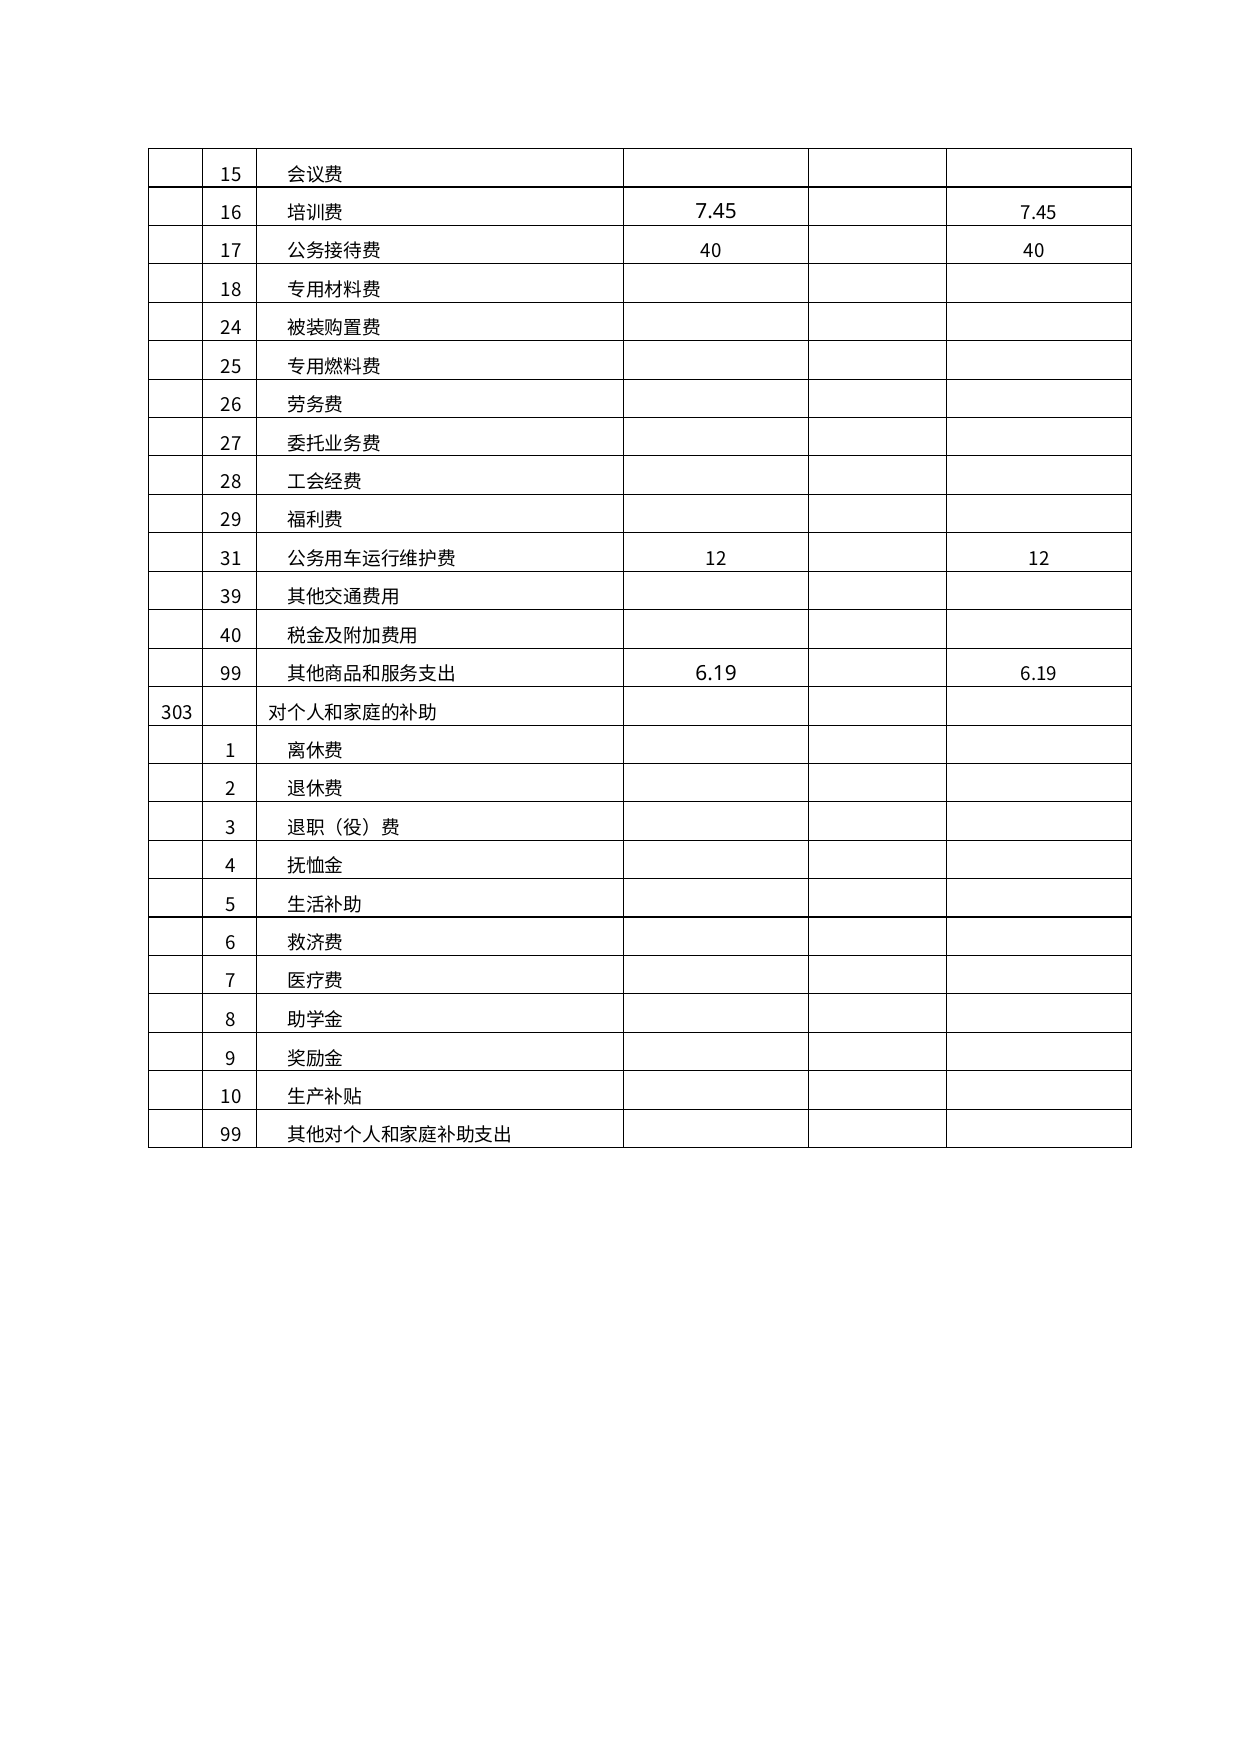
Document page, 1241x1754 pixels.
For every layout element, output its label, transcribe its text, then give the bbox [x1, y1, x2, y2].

table_cell [149, 1071, 202, 1109]
table_cell [809, 264, 946, 302]
table_cell [624, 1033, 808, 1070]
table_cell 专用燃料费 [257, 341, 623, 378]
table_cell 2 [203, 764, 256, 801]
table_cell [203, 687, 256, 724]
table_cell 培训费 [257, 188, 623, 225]
table_cell 被装购置费 [257, 303, 623, 340]
table_cell [947, 1071, 1131, 1109]
table_cell 16 [203, 188, 256, 225]
table_cell 4 [203, 841, 256, 878]
table_cell [809, 1033, 946, 1070]
table_cell [624, 726, 808, 763]
table_cell [947, 1110, 1131, 1147]
table_cell [809, 1110, 946, 1147]
table_cell [809, 1071, 946, 1109]
table_cell 福利费 [257, 495, 623, 532]
table_cell [947, 841, 1131, 878]
table_cell [149, 303, 202, 340]
table_cell [809, 303, 946, 340]
table_cell [624, 956, 808, 993]
table_cell [149, 495, 202, 532]
table_cell [809, 918, 946, 955]
table_cell [947, 802, 1131, 839]
table_cell [809, 341, 946, 378]
table_cell [624, 764, 808, 801]
table_cell [149, 918, 202, 955]
table_cell [624, 418, 808, 455]
table_cell 29 [203, 495, 256, 532]
table_cell 25 [203, 341, 256, 378]
table_cell 委托业务费 [257, 418, 623, 455]
table_cell [809, 994, 946, 1032]
table_header [809, 149, 946, 186]
table_cell [809, 418, 946, 455]
table_cell [809, 188, 946, 225]
table_cell 12 [624, 533, 808, 571]
table_cell [947, 1033, 1131, 1070]
table_cell 退职（役）费 [257, 802, 623, 839]
table_cell [624, 994, 808, 1032]
table_cell [947, 303, 1131, 340]
table_cell [809, 956, 946, 993]
table_cell [809, 380, 946, 417]
table_cell [947, 610, 1131, 648]
table_cell [947, 879, 1131, 916]
table_cell 28 [203, 456, 256, 494]
table_header 15 [203, 149, 256, 186]
table_cell 公务接待费 [257, 226, 623, 263]
table_cell 6 [203, 918, 256, 955]
table_cell [809, 841, 946, 878]
table_cell [947, 994, 1131, 1032]
table_cell [947, 956, 1131, 993]
table_cell [149, 1033, 202, 1070]
table_cell [809, 533, 946, 571]
table_cell [149, 994, 202, 1032]
table_cell [947, 456, 1131, 494]
table_cell 6.19 [947, 649, 1131, 686]
table_cell [624, 303, 808, 340]
table_cell [947, 572, 1131, 609]
table_cell [149, 726, 202, 763]
table_cell 9 [203, 1033, 256, 1070]
table_header [624, 149, 808, 186]
table_cell [149, 649, 202, 686]
table_cell 生产补贴 [257, 1071, 623, 1109]
table_cell [809, 649, 946, 686]
table_cell 医疗费 [257, 956, 623, 993]
table_cell 助学金 [257, 994, 623, 1032]
table_cell 其他交通费用 [257, 572, 623, 609]
table_cell 18 [203, 264, 256, 302]
table_cell 40 [947, 226, 1131, 263]
table_cell [624, 1110, 808, 1147]
table_cell 抚恤金 [257, 841, 623, 878]
table_cell 31 [203, 533, 256, 571]
table_cell [624, 264, 808, 302]
table_cell [947, 380, 1131, 417]
table_cell 专用材料费 [257, 264, 623, 302]
table_cell [624, 841, 808, 878]
table_cell [149, 841, 202, 878]
table_cell 3 [203, 802, 256, 839]
table_cell [149, 341, 202, 378]
table_cell [149, 1110, 202, 1147]
table_cell [947, 264, 1131, 302]
table_header [947, 149, 1131, 186]
table_cell [149, 802, 202, 839]
table_cell [809, 764, 946, 801]
table_cell [624, 380, 808, 417]
table_cell [809, 726, 946, 763]
table_cell [947, 726, 1131, 763]
table_cell 离休费 [257, 726, 623, 763]
table_cell 40 [624, 226, 808, 263]
table_cell [947, 418, 1131, 455]
table_cell 17 [203, 226, 256, 263]
table_cell 10 [203, 1071, 256, 1109]
table_cell 对个人和家庭的补助 [257, 687, 623, 724]
table_cell [624, 1071, 808, 1109]
table_cell 99 [203, 649, 256, 686]
table_cell [947, 764, 1131, 801]
table_cell [149, 956, 202, 993]
table_cell [149, 533, 202, 571]
table_cell [809, 610, 946, 648]
table_cell [947, 495, 1131, 532]
table_cell 40 [203, 610, 256, 648]
table_cell [149, 610, 202, 648]
table_cell [149, 418, 202, 455]
table_cell 税金及附加费用 [257, 610, 623, 648]
table_cell [947, 687, 1131, 724]
table_cell [624, 687, 808, 724]
table_cell 12 [947, 533, 1131, 571]
table_cell [624, 572, 808, 609]
table_cell 26 [203, 380, 256, 417]
table_cell 工会经费 [257, 456, 623, 494]
table_cell [809, 495, 946, 532]
table_header 会议费 [257, 149, 623, 186]
table_cell [624, 802, 808, 839]
table_cell 39 [203, 572, 256, 609]
table_cell 7.45 [947, 188, 1131, 225]
table_cell [947, 341, 1131, 378]
table_cell [809, 802, 946, 839]
table_cell [149, 879, 202, 916]
table_cell [947, 918, 1131, 955]
table_cell [149, 456, 202, 494]
table_cell 公务用车运行维护费 [257, 533, 623, 571]
table_cell [149, 572, 202, 609]
table_cell [149, 188, 202, 225]
table_cell [809, 879, 946, 916]
table_cell [809, 687, 946, 724]
table_cell [149, 764, 202, 801]
table_cell 生活补助 [257, 879, 623, 916]
table_cell [624, 341, 808, 378]
table_cell 7 [203, 956, 256, 993]
table_cell 奖励金 [257, 1033, 623, 1070]
table_cell [624, 495, 808, 532]
table_cell [624, 456, 808, 494]
table_cell 救济费 [257, 918, 623, 955]
table_cell 5 [203, 879, 256, 916]
table_cell 6.19 [624, 649, 808, 686]
table_cell 303 [149, 687, 202, 724]
table_header [149, 149, 202, 186]
table_cell 其他对个人和家庭补助支出 [257, 1110, 623, 1147]
table_cell 27 [203, 418, 256, 455]
table_cell [809, 226, 946, 263]
table_cell [149, 380, 202, 417]
table_cell 7.45 [624, 188, 808, 225]
table_cell 24 [203, 303, 256, 340]
table_cell [149, 226, 202, 263]
table_cell [809, 456, 946, 494]
table_cell 劳务费 [257, 380, 623, 417]
table_cell [624, 610, 808, 648]
table_cell 8 [203, 994, 256, 1032]
table_cell 退休费 [257, 764, 623, 801]
table_cell 其他商品和服务支出 [257, 649, 623, 686]
table_cell 99 [203, 1110, 256, 1147]
table_cell 1 [203, 726, 256, 763]
table_cell [624, 918, 808, 955]
table_cell [624, 879, 808, 916]
table_cell [149, 264, 202, 302]
table_cell [809, 572, 946, 609]
